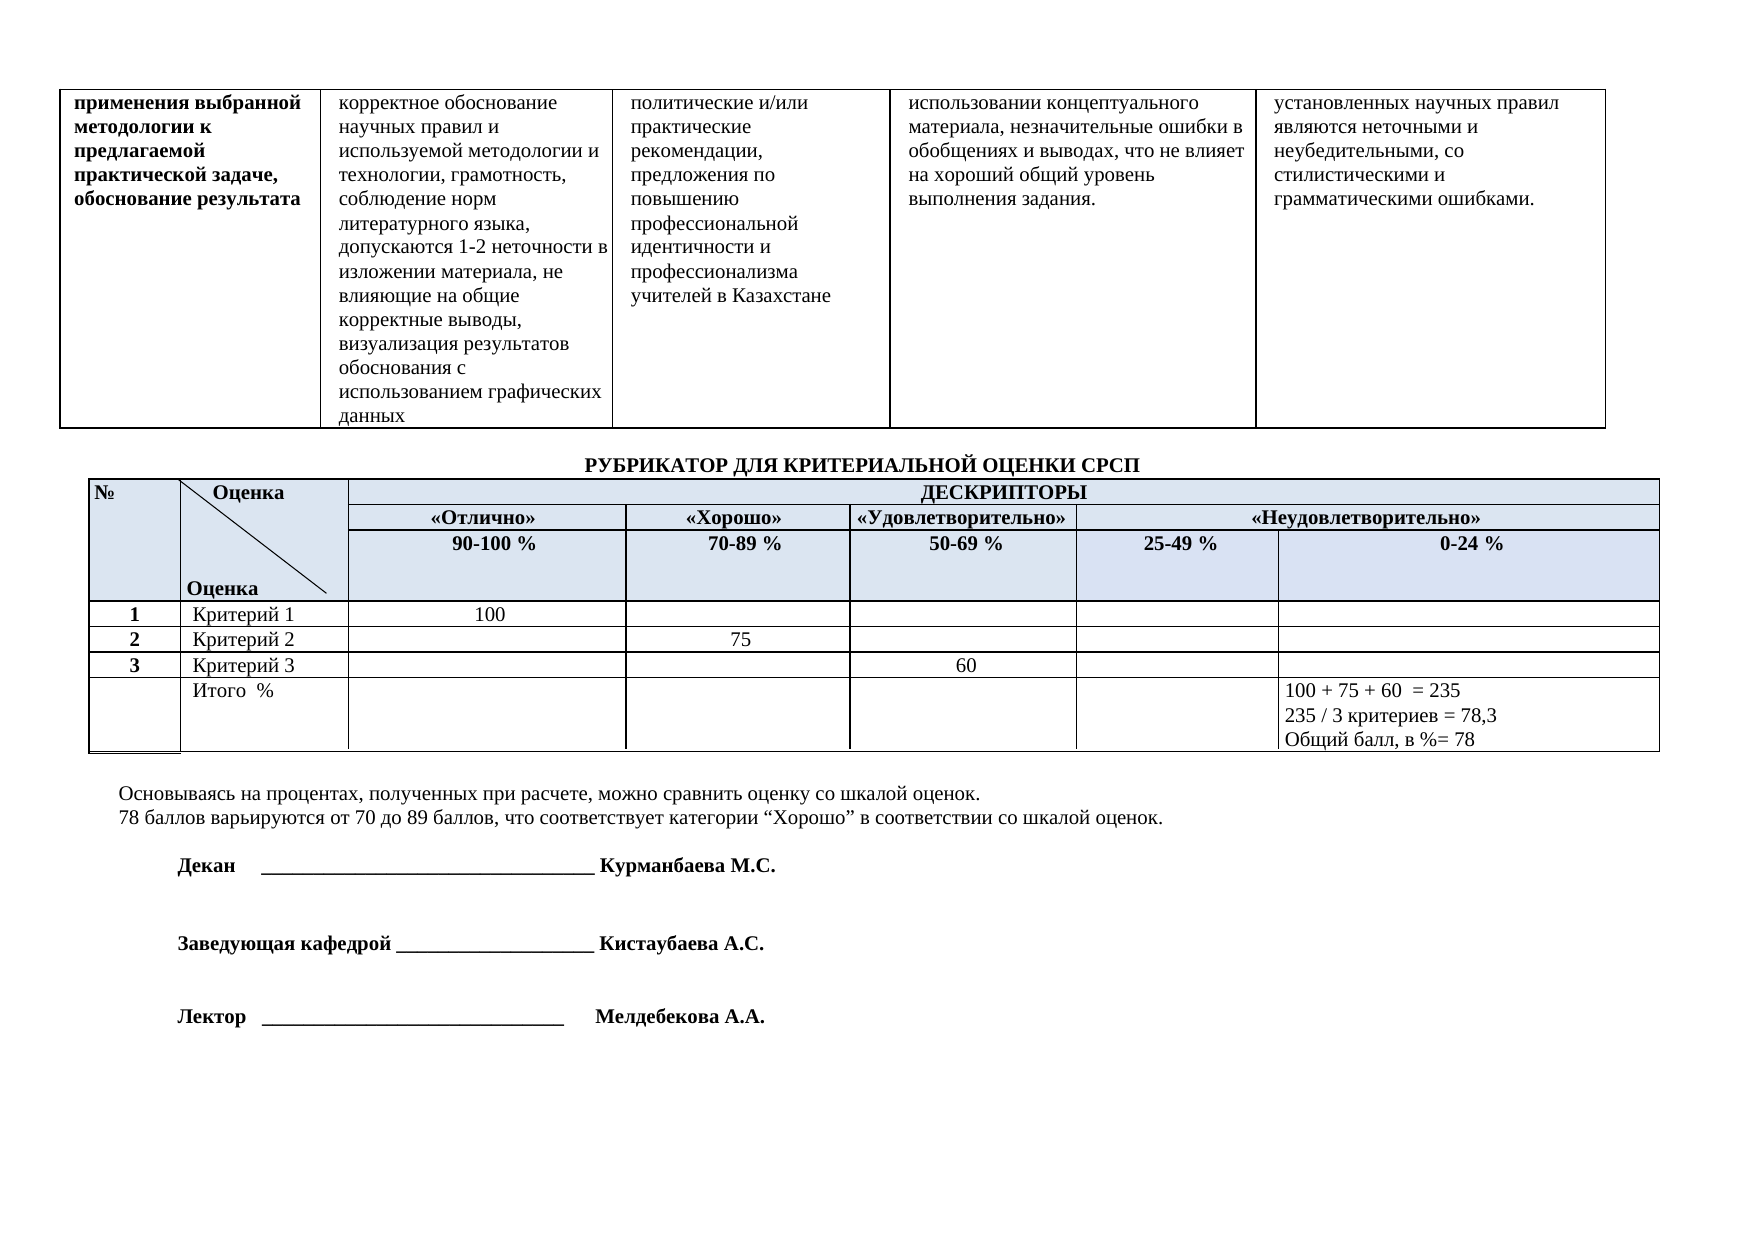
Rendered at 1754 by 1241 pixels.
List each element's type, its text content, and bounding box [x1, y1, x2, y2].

table_cell 2 [90, 627, 180, 651]
table_cell [1279, 627, 1659, 651]
table_header № [90, 480, 180, 600]
table_cell [1279, 653, 1659, 677]
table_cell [613, 90, 889, 427]
text РУБРИКАТОР ДЛЯ КРИТЕРИАЛЬНОЙ ОЦЕНКИ СРСП [59, 453, 1606, 477]
table_cell Критерий 1 [181, 602, 348, 626]
table_cell [349, 627, 625, 651]
text Декан ________________________________ Курманбаева М.С. [59, 853, 1606, 877]
text Лектор _____________________________ Мелдебекова А.А. [59, 1004, 1606, 1028]
table_cell [627, 602, 849, 626]
table_cell 100 [349, 602, 625, 626]
table_cell «Удовлетворительно» [851, 505, 1076, 529]
table_cell [1077, 653, 1278, 677]
table_cell 75 [627, 627, 849, 651]
text Основываясь на процентах, полученных при расчете, можно сравнить оценку со шкалой оценок. [118, 781, 1606, 805]
table_cell 0-24 % [1279, 531, 1659, 600]
table_cell [850, 678, 1077, 751]
table_cell [1077, 627, 1278, 651]
table_cell [851, 602, 1076, 626]
table_cell [1077, 678, 1278, 751]
table_cell [1279, 602, 1659, 626]
table_cell [627, 653, 849, 677]
text 78 баллов варьируются от 70 до 89 баллов, что соответствует категории “Хорошо” в соответствии со шкалой оценок. [118, 805, 1606, 829]
table_cell 3 [90, 653, 180, 677]
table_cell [61, 90, 320, 427]
table_cell 70-89 % [627, 531, 849, 600]
table_cell 90-100 % [349, 531, 625, 600]
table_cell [1257, 90, 1605, 427]
table_cell 50-69 % [851, 531, 1076, 600]
text Заведующая кафедрой ___________________ Кистаубаева А.С. [59, 931, 1606, 955]
table_cell «Хорошо» [627, 505, 849, 529]
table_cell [321, 90, 612, 427]
table_header Оценка Оценка [181, 480, 348, 600]
table_cell 1 [90, 602, 180, 626]
table_cell Критерий 3 [181, 653, 348, 677]
table_header ДЕСКРИПТОРЫ [349, 480, 1659, 504]
table_cell Критерий 2 [181, 627, 348, 651]
table_cell Итого % [181, 678, 348, 751]
table_cell «Неудовлетворительно» [1077, 505, 1659, 529]
table_cell 100 + 75 + 60 = 235 235 / 3 критериев = 78,3 Общий балл, в %= 78 [1279, 678, 1659, 751]
table_cell 25-49 % [1077, 531, 1278, 600]
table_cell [891, 90, 1255, 427]
table_cell [1077, 602, 1278, 626]
table_cell 60 [851, 653, 1076, 677]
table_cell [851, 627, 1076, 651]
table_cell [626, 678, 850, 751]
table_cell [349, 678, 626, 751]
table_cell [90, 678, 180, 751]
table_cell [349, 653, 625, 677]
table_cell «Отлично» [349, 505, 625, 529]
